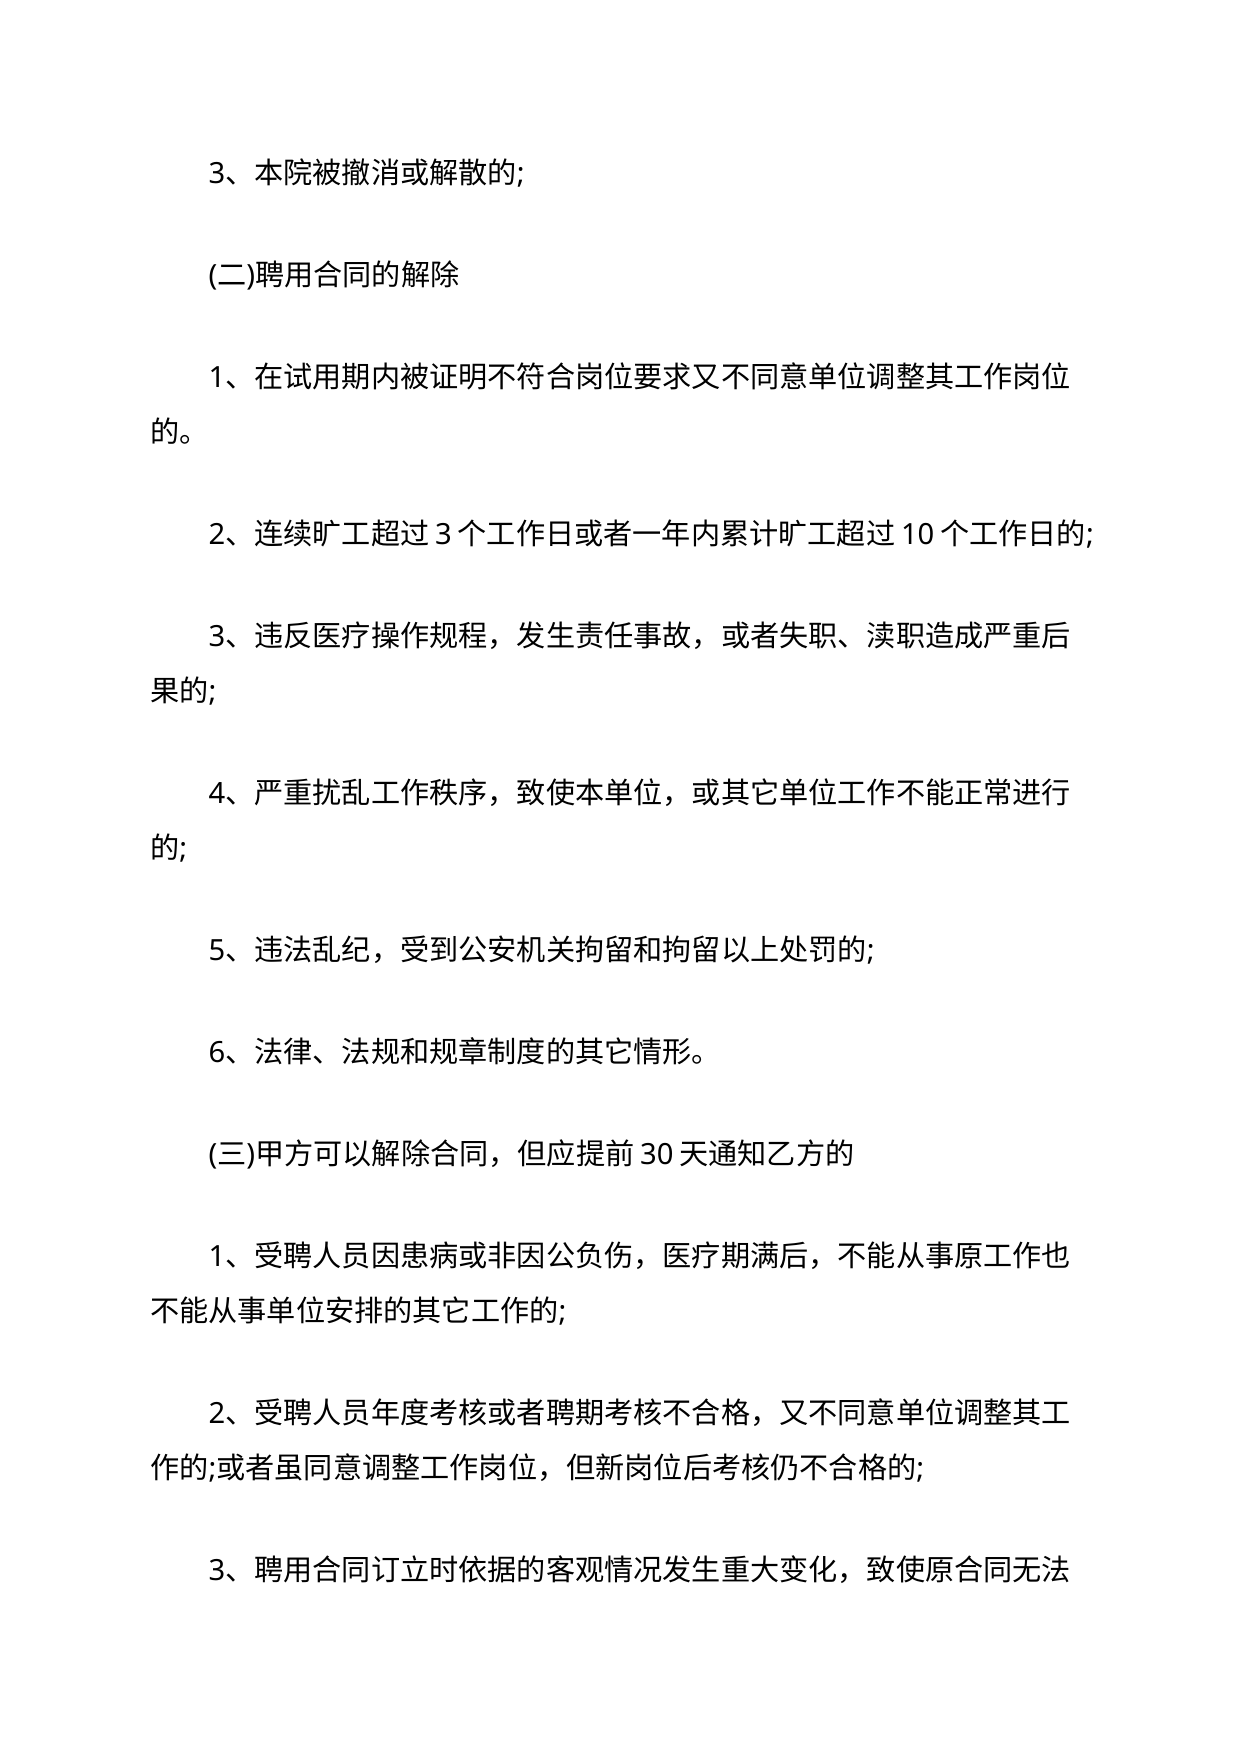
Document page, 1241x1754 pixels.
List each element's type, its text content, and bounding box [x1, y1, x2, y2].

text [150, 1547, 1090, 1589]
text (二)聘用合同的解除 [150, 252, 1090, 294]
text 5、违法乱纪，受到公安机关拘留和拘留以上处罚的; [150, 927, 1090, 969]
text 1、受聘人员因患病或非因公负伤，医疗期满后，不能从事原工作也不能从事单位安排的其它工作的; [150, 1233, 1090, 1330]
text 1、在试用期内被证明不符合岗位要求又不同意单位调整其工作岗位的。 [150, 354, 1090, 451]
text 3、违反医疗操作规程，发生责任事故，或者失职、渎职造成严重后果的; [150, 613, 1090, 710]
text 2、连续旷工超过3个工作日或者一年内累计旷工超过10个工作日的; [150, 511, 1090, 553]
text 4、严重扰乱工作秩序，致使本单位，或其它单位工作不能正常进行的; [150, 770, 1090, 867]
text 2、受聘人员年度考核或者聘期考核不合格，又不同意单位调整其工作的;或者虽同意调整工作岗位，但新岗位后考核仍不合格的; [150, 1389, 1090, 1487]
text 3、本院被撤消或解散的; [150, 150, 1090, 192]
text 6、法律、法规和规章制度的其它情形。 [150, 1029, 1090, 1071]
text (三)甲方可以解除合同，但应提前30天通知乙方的 [150, 1131, 1090, 1173]
